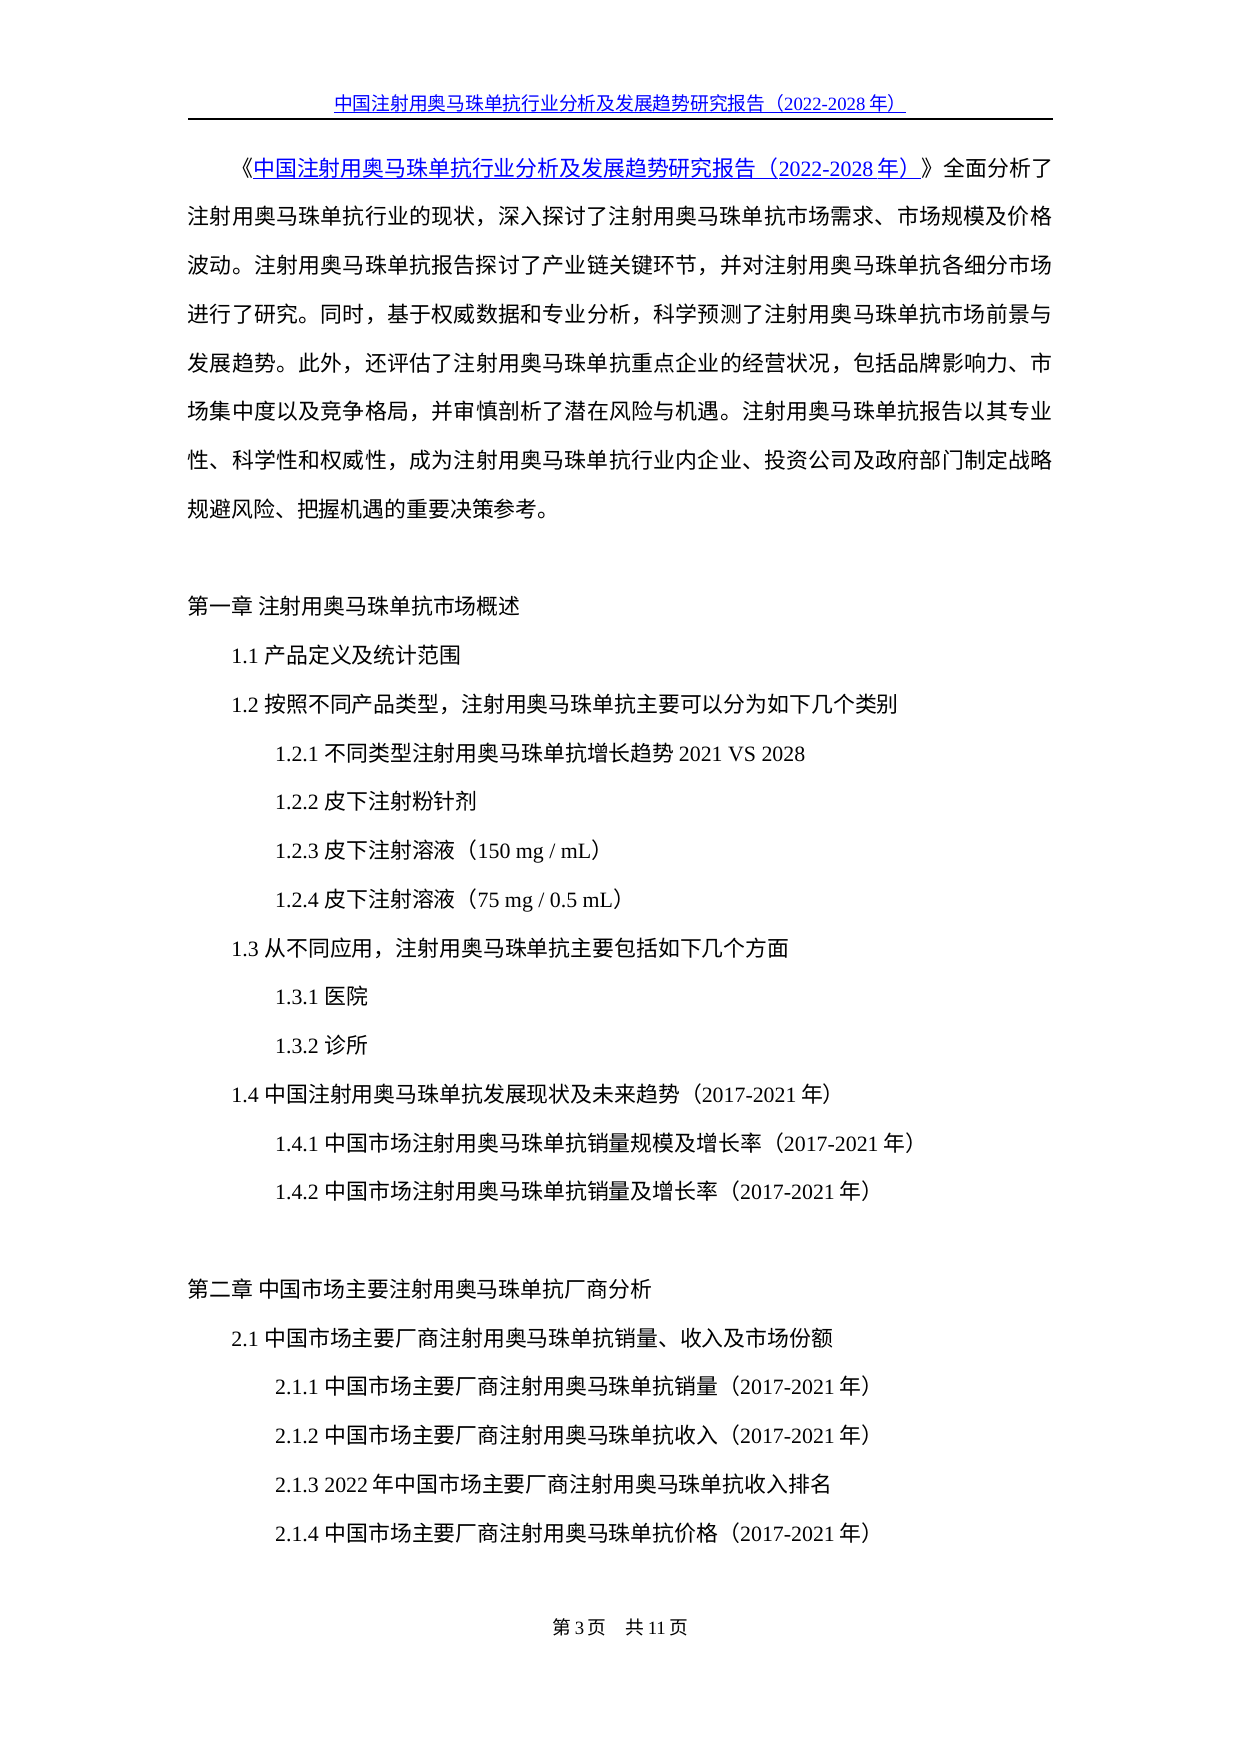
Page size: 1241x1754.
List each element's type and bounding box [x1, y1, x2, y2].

text [187, 150, 1053, 1548]
